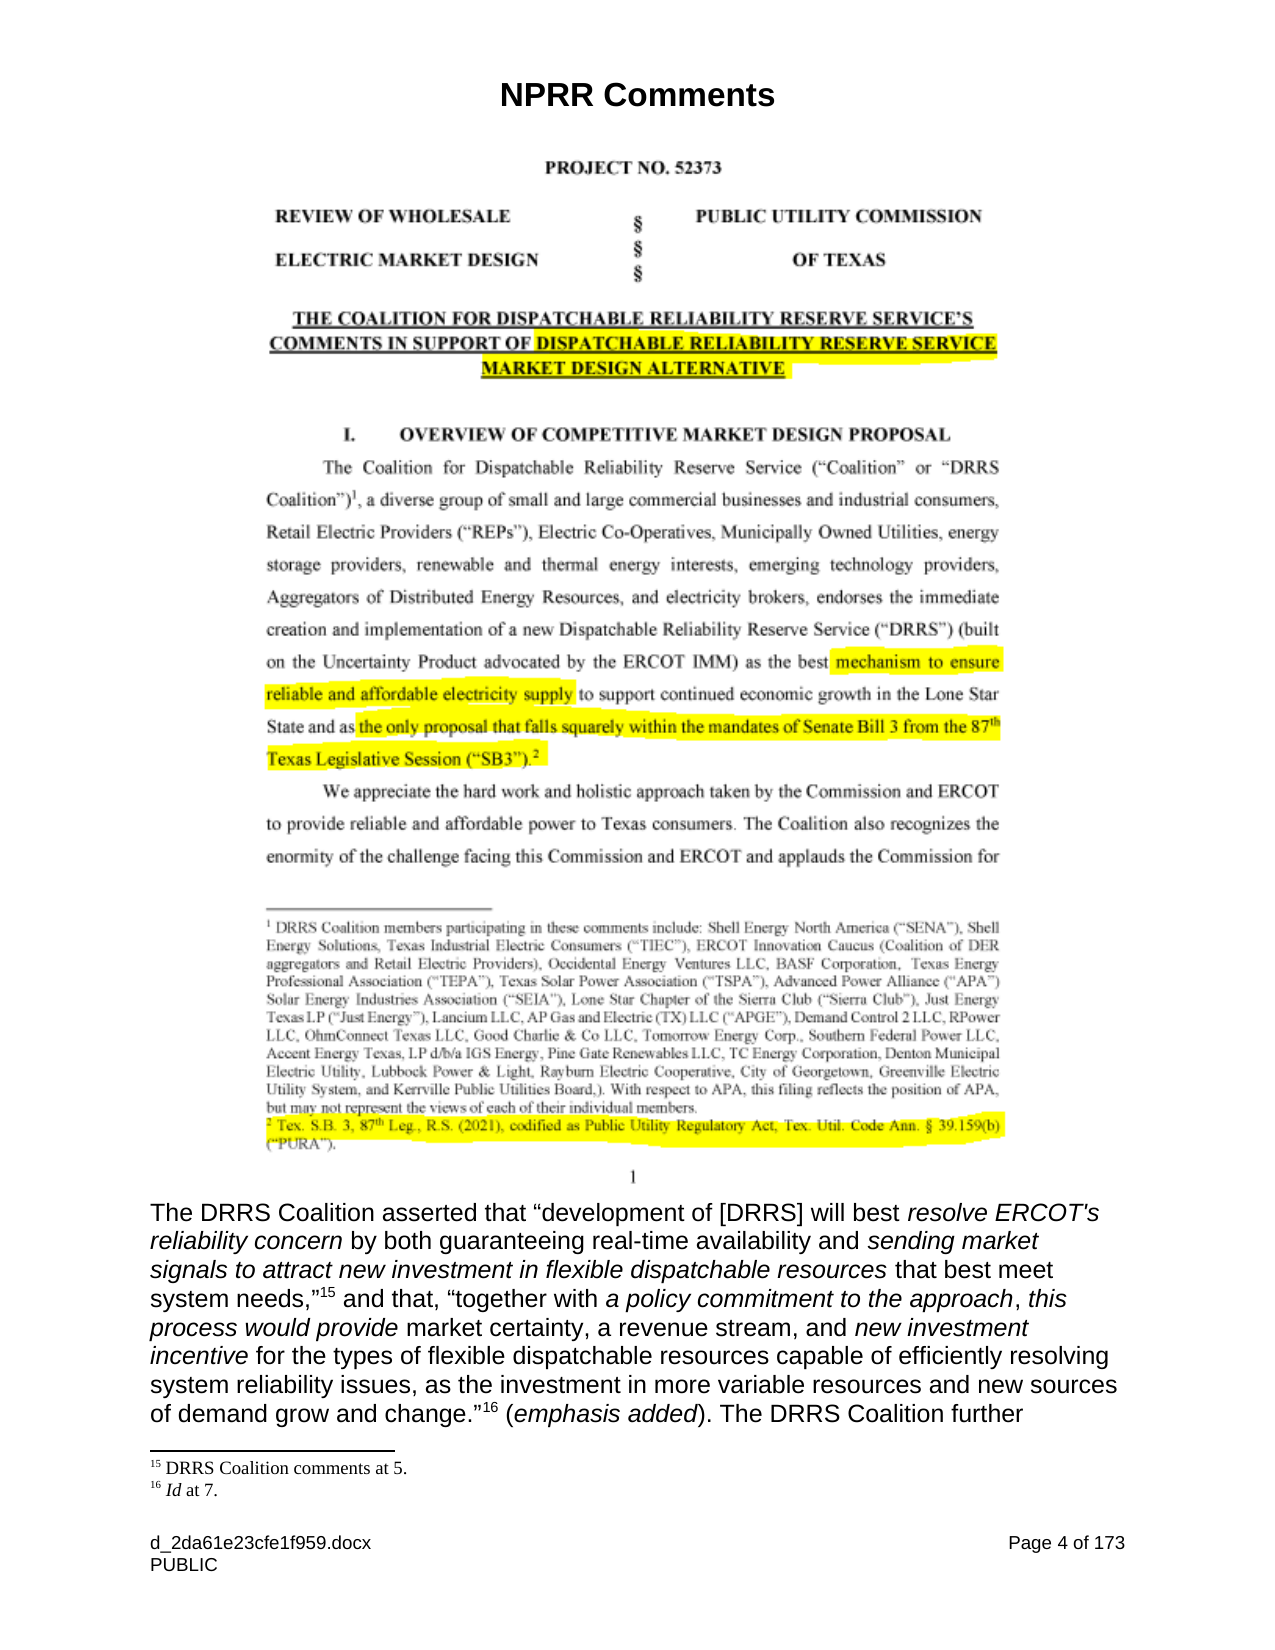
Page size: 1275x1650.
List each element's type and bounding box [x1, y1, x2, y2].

text [150, 1197, 1125, 1427]
picture [254, 150, 1021, 1198]
